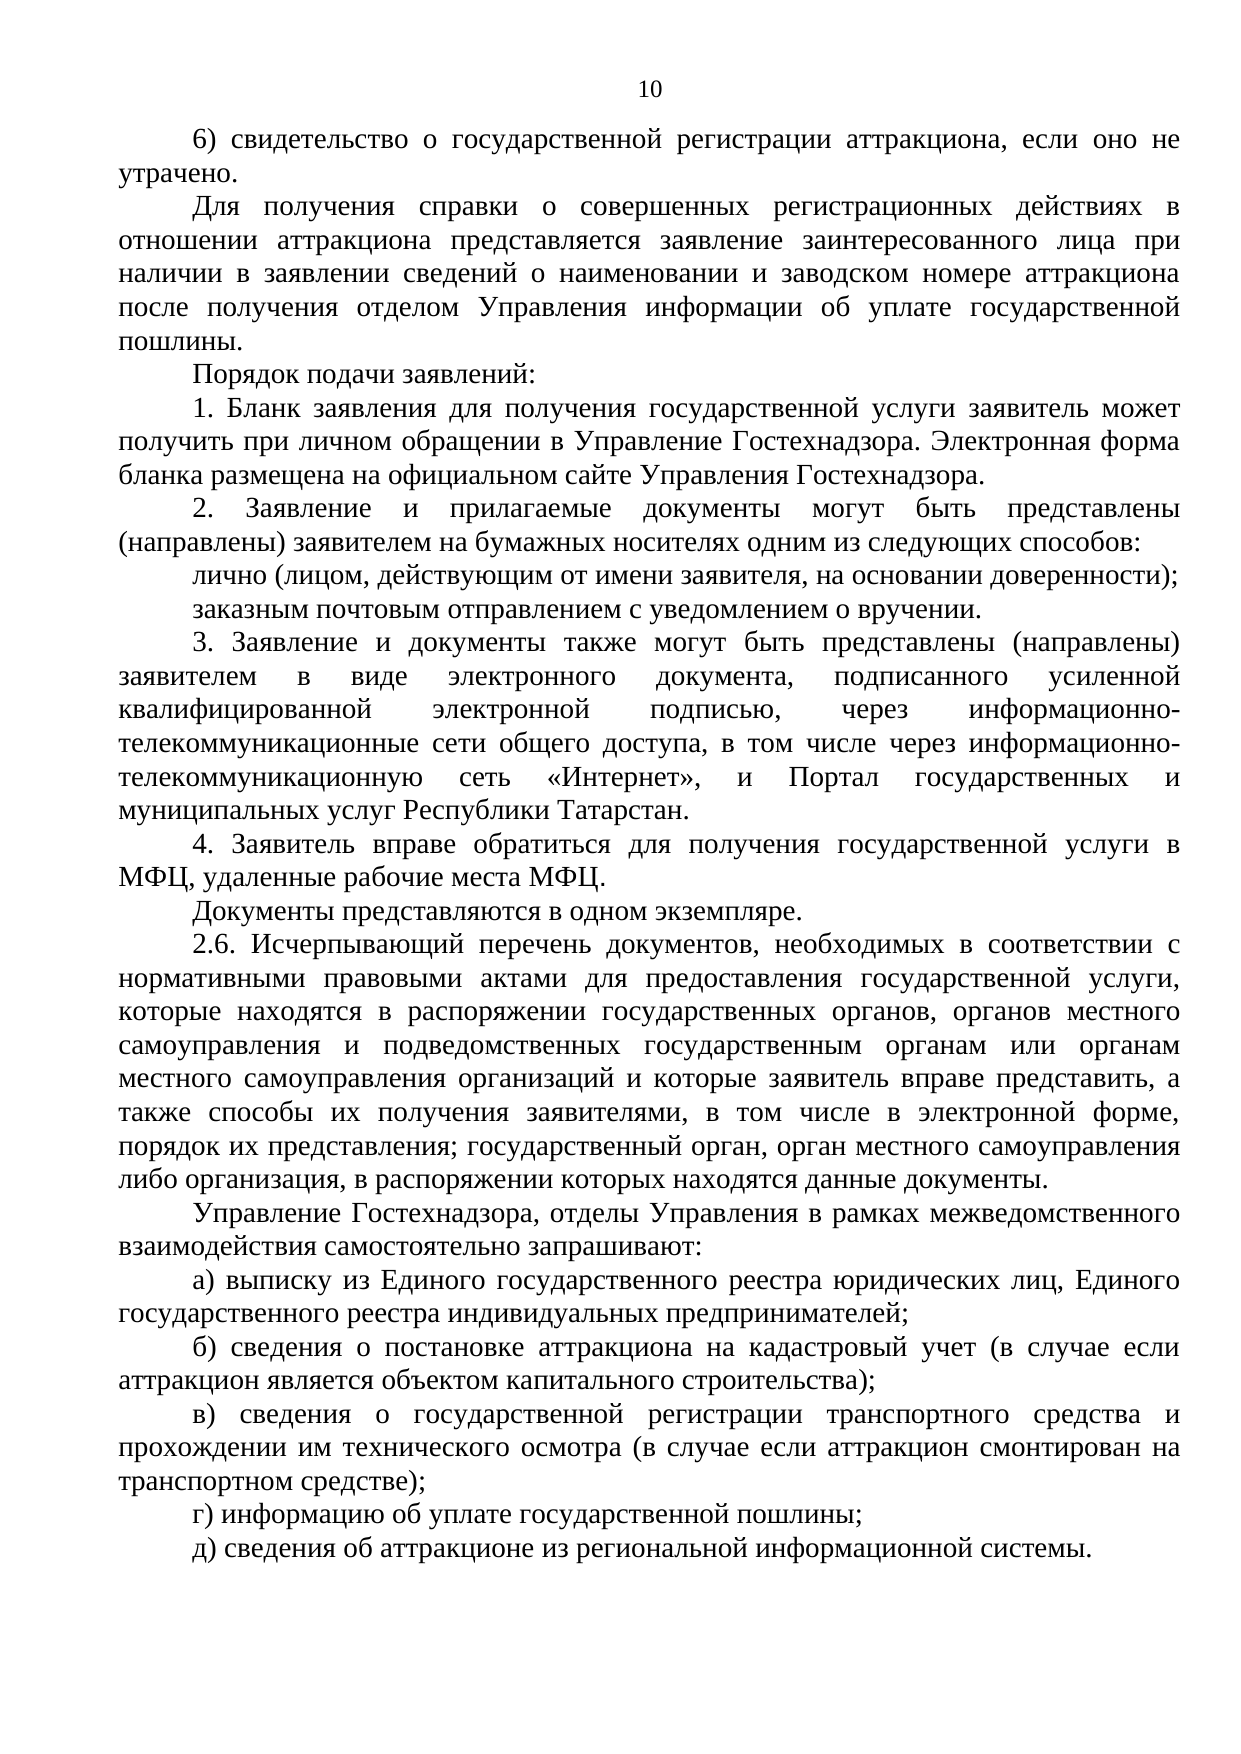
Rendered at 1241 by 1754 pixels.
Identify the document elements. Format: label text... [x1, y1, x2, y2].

text в) сведения о государственной регистрации транспортного средства и прохождении им технического осмотра (в случае если аттракцион смонтирован на транспортном средстве); [118, 1396, 1181, 1497]
text 1. Бланк заявления для получения государственной услуги заявитель может получить при личном обращении в Управление Гостехнадзора. Электронная форма бланка размещена на официальном сайте Управления Гостехнадзора. [118, 390, 1181, 490]
text Для получения справки о совершенных регистрационных действиях в отношении аттракциона представляется заявление заинтересованного лица при наличии в заявлении сведений о наименовании и заводском номере аттракциона после получения отделом Управления информации об уплате государственной пошлины. [118, 188, 1181, 356]
text Управление Гостехнадзора, отделы Управления в рамках межведомственного взаимодействия самостоятельно запрашивают: [118, 1195, 1181, 1262]
text Порядок подачи заявлений: [118, 356, 1181, 390]
text лично (лицом, действующим от имени заявителя, на основании доверенности); [118, 557, 1181, 591]
text 4. Заявитель вправе обратиться для получения государственной услуги в МФЦ, удаленные рабочие места МФЦ. [118, 826, 1181, 893]
text д) сведения об аттракционе из региональной информационной системы. [118, 1530, 1181, 1564]
text заказным почтовым отправлением с уведомлением о вручении. [118, 591, 1181, 624]
text 2.6. Исчерпывающий перечень документов, необходимых в соответствии с нормативными правовыми актами для предоставления государственной услуги, которые находятся в распоряжении государственных органов, органов местного самоуправления и подведомственных государственным органам или органам местного самоуправления организаций и которые заявитель вправе представить, а также способы их получения заявителями, в том числе в электронной форме, порядок их представления; государственный орган, орган местного самоуправления либо организация, в распоряжении которых находятся данные документы. [118, 926, 1181, 1195]
text а) выписку из Единого государственного реестра юридических лиц, Единого государственного реестра индивидуальных предпринимателей; [118, 1262, 1181, 1329]
text б) сведения о постановке аттракциона на кадастровый учет (в случае если аттракцион является объектом капитального строительства); [118, 1329, 1181, 1396]
text 6) свидетельство о государственной регистрации аттракциона, если оно не утрачено. [118, 121, 1181, 188]
text г) информацию об уплате государственной пошлины; [118, 1497, 1181, 1530]
text 2. Заявление и прилагаемые документы могут быть представлены (направлены) заявителем на бумажных носителях одним из следующих способов: [118, 490, 1181, 557]
text 3. Заявление и документы также могут быть представлены (направлены) заявителем в виде электронного документа, подписанного усиленной квалифицированной электронной подписью, через информационно-телекоммуникационные сети общего доступа, в том числе через информационно-телекоммуникационную сеть «Интернет», и Портал государственных и муниципальных услуг Республики Татарстан. [118, 624, 1181, 826]
text Документы представляются в одном экземпляре. [118, 893, 1181, 926]
